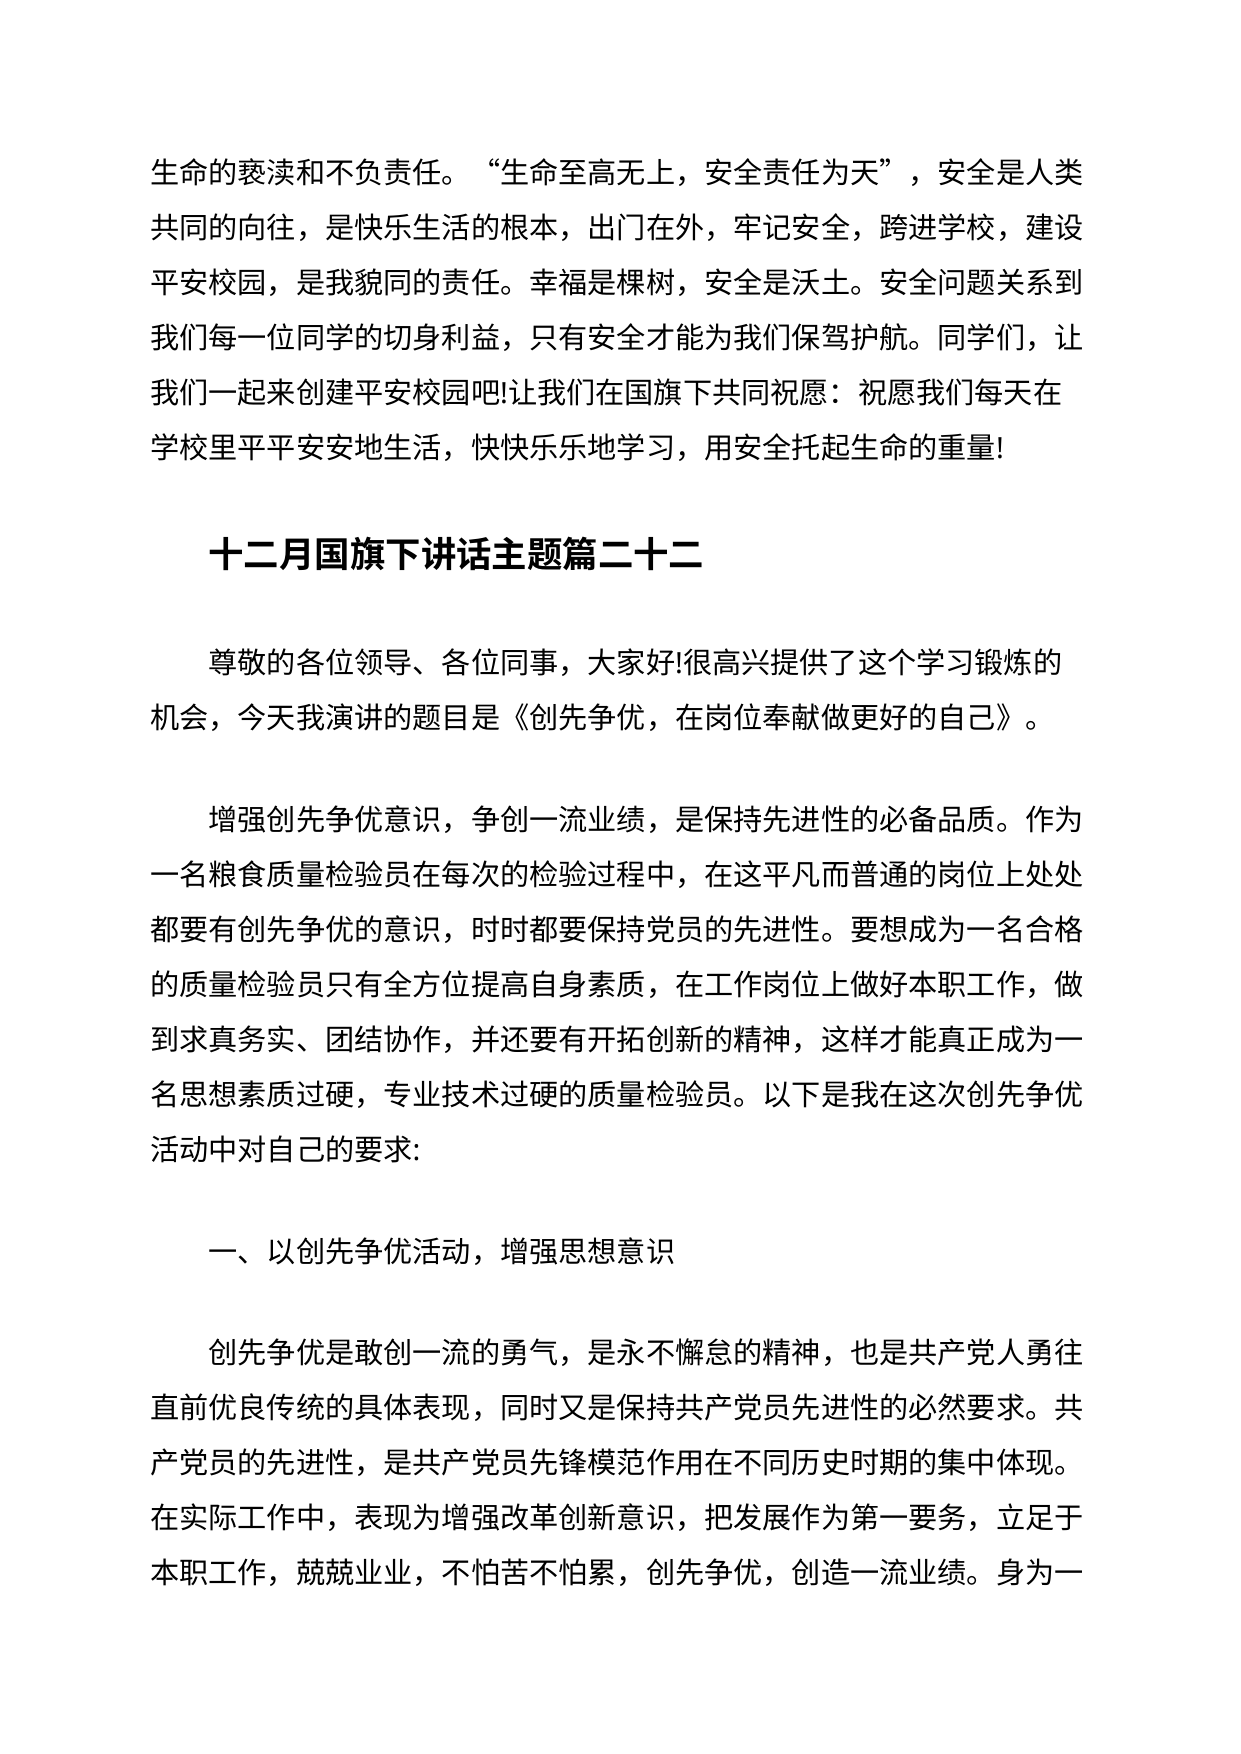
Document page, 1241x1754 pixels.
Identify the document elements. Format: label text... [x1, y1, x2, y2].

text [150, 150, 1090, 467]
text 一、以创先争优活动，增强思想意识 [150, 1228, 1090, 1270]
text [150, 1330, 1090, 1592]
text 增强创先争优意识，争创一流业绩，是保持先进性的必备品质。作为一名粮食质量检验员在每次的检验过程中，在这平凡而普通的岗位上处处都要有创先争优的意识，时时都要保持党员的先进性。要想成为一名合格的质量检验员只有全方位提高自身素质，在工作岗位上做好本职工作，做到求真务实、团结协作，并还要有开拓创新的精神，这样才能真正成为一名思想素质过硬，专业技术过硬的质量检验员。以下是我在这次创先争优活动中对自己的要求: [150, 797, 1090, 1168]
text 十二月国旗下讲话主题篇二十二 [150, 527, 1090, 578]
text 尊敬的各位领导、各位同事，大家好!很高兴提供了这个学习锻炼的机会，今天我演讲的题目是《创先争优，在岗位奉献做更好的自己》。 [150, 640, 1090, 737]
